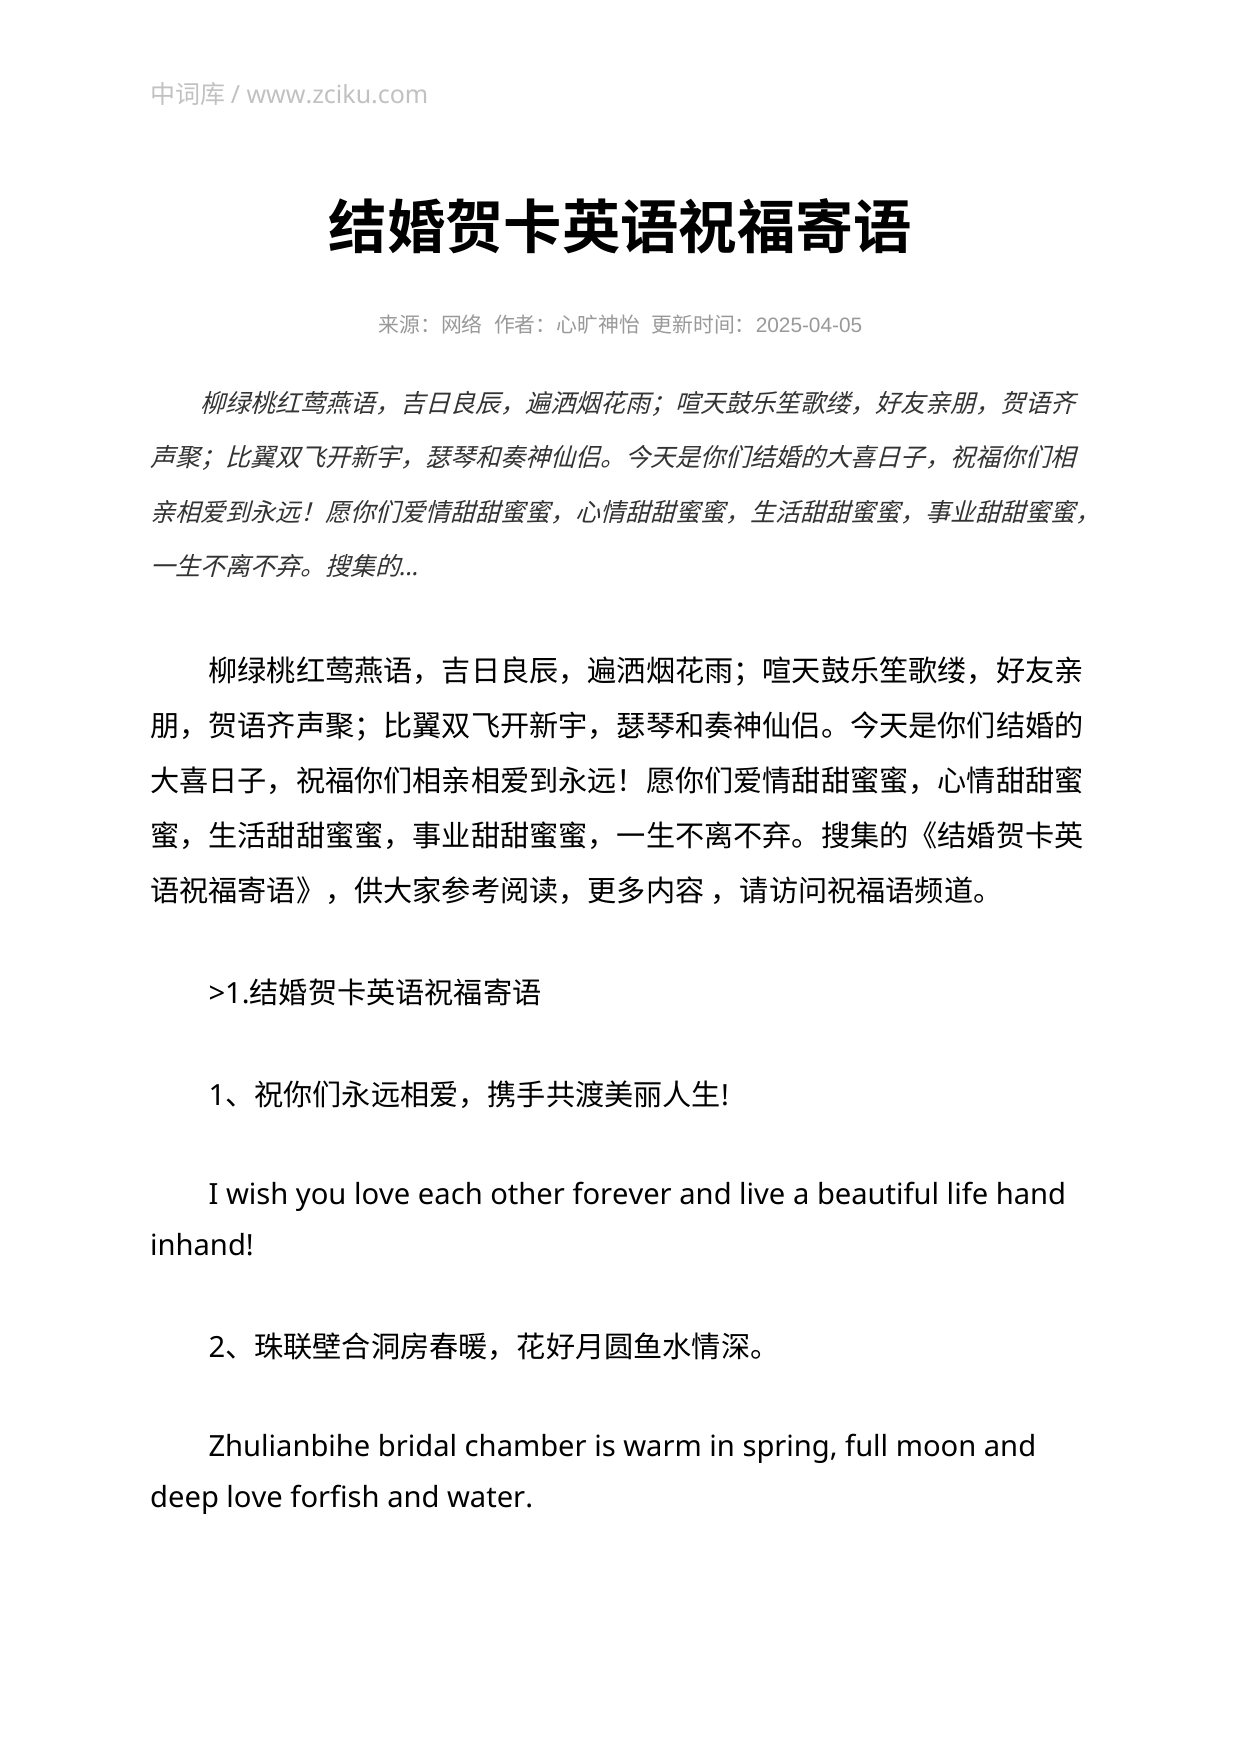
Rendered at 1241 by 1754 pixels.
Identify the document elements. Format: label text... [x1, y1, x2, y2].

text 柳绿桃红莺燕语，吉日良辰，遍洒烟花雨；喧天鼓乐笙歌缕，好友亲朋，贺语齐声聚；比翼双飞开新宇，瑟琴和奏神仙侣。今天是你们结婚的大喜日子，祝福你们相亲相爱到永远！愿你们爱情甜甜蜜蜜，心情甜甜蜜蜜，生活甜甜蜜蜜，事业甜甜蜜蜜，一生不离不弃。搜集的... [150, 383, 1090, 583]
text 1、祝你们永远相爱，携手共渡美丽人生! [150, 1071, 1090, 1113]
text I wish you love each other forever and live a beautiful life hand inhand! [150, 1173, 1090, 1264]
text 来源：网络 作者：心旷神怡 更新时间：2025-04-05 [150, 313, 1090, 337]
text >1.结婚贺卡英语祝福寄语 [150, 969, 1090, 1012]
subtitle 结婚贺卡英语祝福寄语 [150, 181, 1090, 266]
text 柳绿桃红莺燕语，吉日良辰，遍洒烟花雨；喧天鼓乐笙歌缕，好友亲朋，贺语齐声聚；比翼双飞开新宇，瑟琴和奏神仙侣。今天是你们结婚的大喜日子，祝福你们相亲相爱到永远！愿你们爱情甜甜蜜蜜，心情甜甜蜜蜜，生活甜甜蜜蜜，事业甜甜蜜蜜，一生不离不弃。搜集的《结婚贺卡英语祝福寄语》，供大家参考阅读，更多内容 ，请访问祝福语频道。 [150, 648, 1090, 910]
text Zhulianbihe bridal chamber is warm in spring, full moon and deep love forfish and water. [150, 1425, 1090, 1516]
text 2、珠联壁合洞房春暖，花好月圆鱼水情深。 [150, 1323, 1090, 1366]
